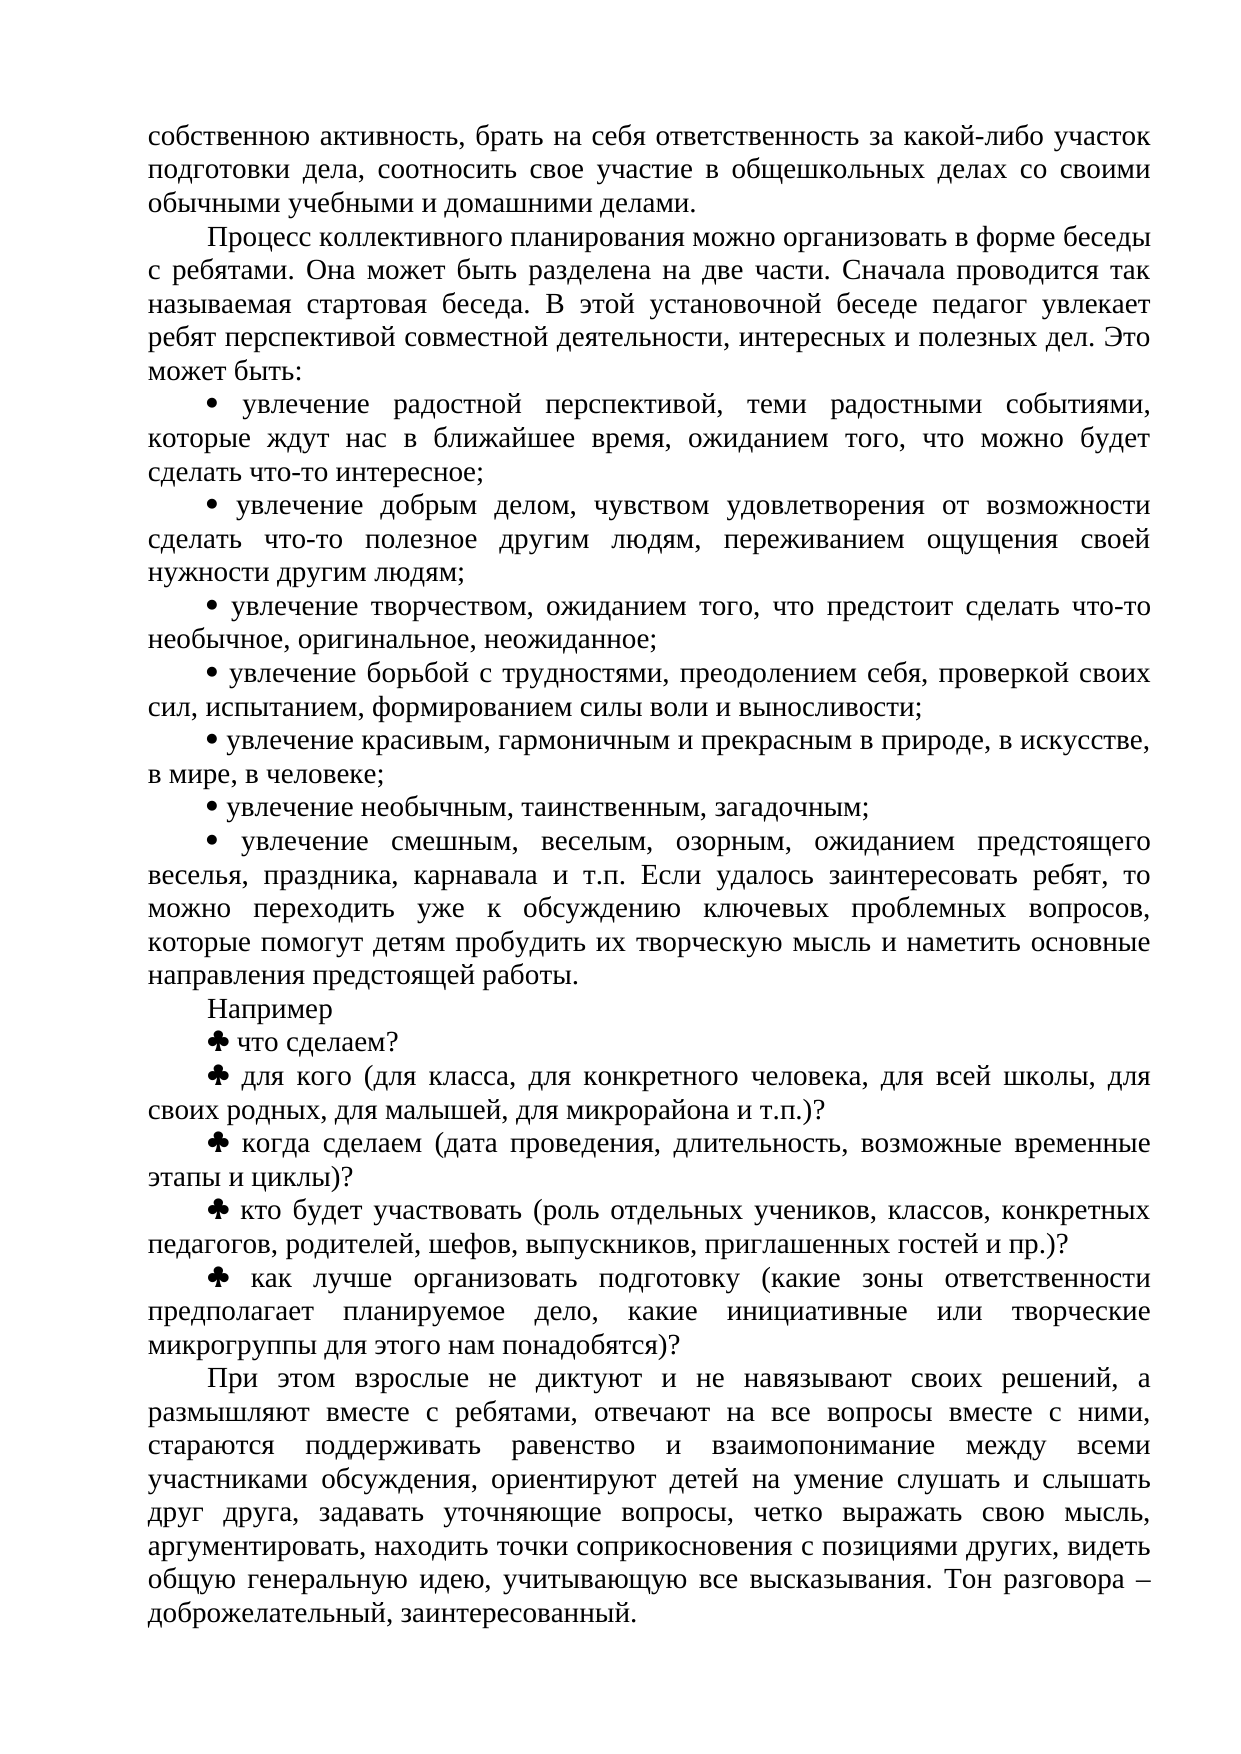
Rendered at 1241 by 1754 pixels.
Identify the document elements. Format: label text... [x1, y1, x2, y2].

text когда сделаем (дата проведения, длительность, возможные временные этапы и циклы)? [148, 1125, 1152, 1192]
text увлечение необычным, таинственным, загадочным; [148, 789, 1152, 823]
text увлечение смешным, веселым, озорным, ожиданием предстоящего веселья, праздника, карнавала и т.п. Если удалось заинтересовать ребят, то можно переходить уже к обсуждению ключевых проблемных вопросов, которые помогут детям пробудить их творческую мысль и наметить основные направления предстоящей работы. [148, 823, 1152, 991]
text увлечение творчеством, ожиданием того, что предстоит сделать что-то необычное, оригинальное, неожиданное; [148, 588, 1152, 655]
text кто будет участвовать (роль отдельных учеников, классов, конкретных педагогов, родителей, шефов, выпускников, приглашенных гостей и пр.)? [148, 1192, 1152, 1260]
text При этом взрослые не диктуют и не навязывают своих решений, а размышляют вместе с ребятами, отвечают на все вопросы вместе с ними, стараются поддерживать равенство и взаимопонимание между всеми участниками обсуждения, ориентируют детей на умение слушать и слышать друг друга, задавать уточняющие вопросы, четко выражать свою мысль, аргументировать, находить точки соприкосновения с позициями других, видеть общую генеральную идею, учитывающую все высказывания. Тон разговора – доброжелательный, заинтересованный. [148, 1360, 1152, 1629]
text увлечение радостной перспективой, теми радостными событиями, которые ждут нас в ближайшее время, ожиданием того, что можно будет сделать что-то интересное; [148, 386, 1152, 487]
text для кого (для класса, для конкретного человека, для всей школы, для своих родных, для малышей, для микрорайона и т.п.)? [148, 1058, 1152, 1125]
text увлечение красивым, гармоничным и прекрасным в природе, в искусстве, в мире, в человеке; [148, 722, 1152, 789]
text что сделаем? [148, 1024, 1152, 1058]
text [148, 118, 1152, 219]
text увлечение борьбой с трудностями, преодолением себя, проверкой своих сил, испытанием, формированием силы воли и выносливости; [148, 655, 1152, 722]
text Процесс коллективного планирования можно организовать в форме беседы с ребятами. Она может быть разделена на две части. Сначала проводится так называемая стартовая беседа. В этой установочной беседе педагог увлекает ребят перспективой совместной деятельности, интересных и полезных дел. Это может быть: [148, 219, 1152, 386]
text Например [148, 991, 1152, 1024]
text как лучше организовать подготовку (какие зоны ответственности предполагает планируемое дело, какие инициативные или творческие микрогруппы для этого нам понадобятся)? [148, 1260, 1152, 1360]
text увлечение добрым делом, чувством удовлетворения от возможности сделать что-то полезное другим людям, переживанием ощущения своей нужности другим людям; [148, 487, 1152, 588]
